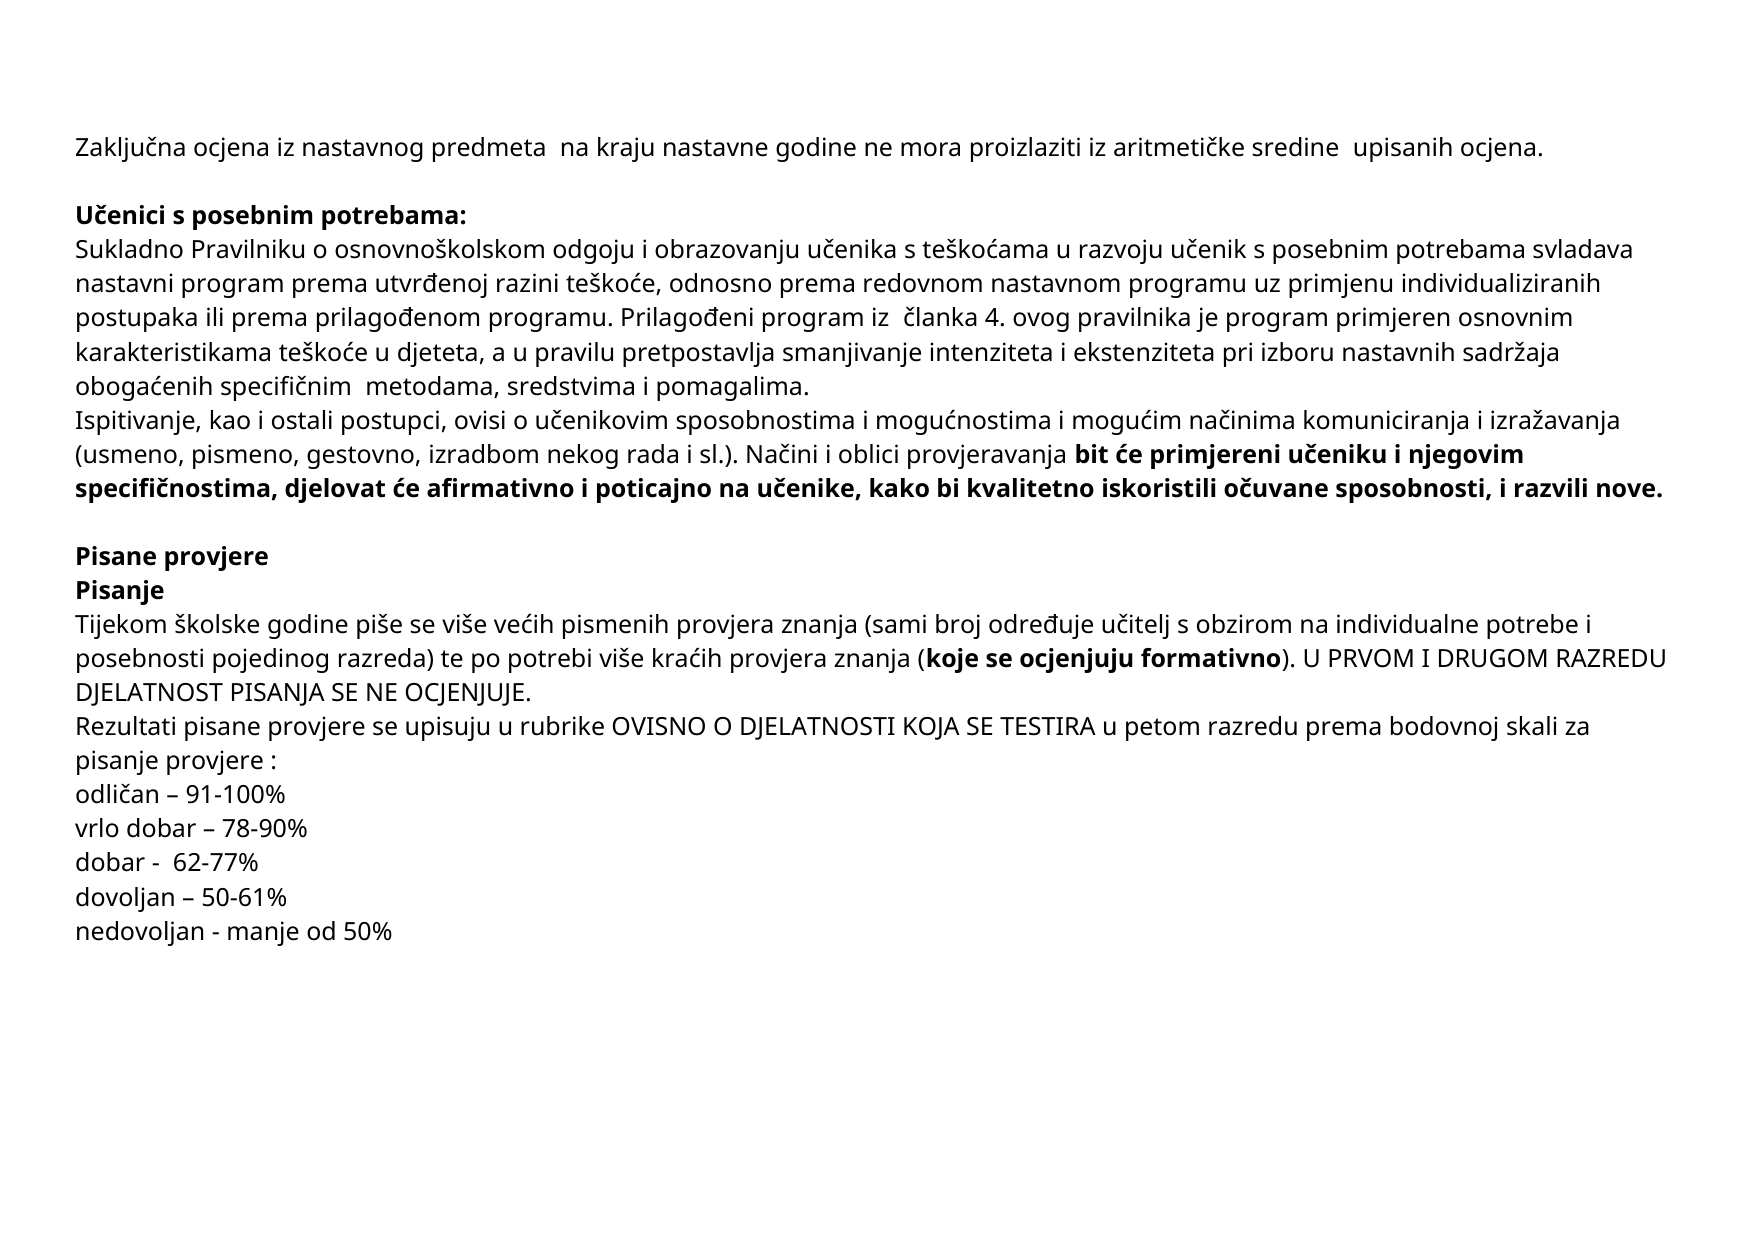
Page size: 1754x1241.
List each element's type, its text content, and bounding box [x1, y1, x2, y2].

text dovoljan – 50-61% [75, 879, 1679, 913]
text vrlo dobar – 78-90% [75, 811, 1679, 845]
text Sukladno Pravilniku o osnovnoškolskom odgoju i obrazovanju učenika s teškoćama u razvoju učenik s posebnim potrebama svladava nastavni program prema utvrđenoj razini teškoće, odnosno prema redovnom nastavnom programu uz primjenu individualiziranih postupaka ili prema prilagođenom programu. Prilagođeni program iz članka 4. ovog pravilnika je program primjeren osnovnim karakteristikama teškoće u djeteta, a u pravilu pretpostavlja smanjivanje intenziteta i ekstenziteta pri izboru nastavnih sadržaja obogaćenih specifičnim metodama, sredstvima i pomagalima. [75, 232, 1679, 402]
text nedovoljan - manje od 50% [75, 913, 1679, 947]
text Učenici s posebnim potrebama: [75, 198, 1679, 232]
text Ispitivanje, kao i ostali postupci, ovisi o učenikovim sposobnostima i mogućnostima i mogućim načinima komuniciranja i izražavanja (usmeno, pismeno, gestovno, izradbom nekog rada i sl.). Načini i oblici provjeravanja bit će primjereni učeniku i njegovim specifičnostima, djelovat će afirmativno i poticajno na učenike, kako bi kvalitetno iskoristili očuvane sposobnosti, i razvili nove. [75, 402, 1679, 504]
text odličan – 91-100% [75, 777, 1679, 811]
text Tijekom školske godine piše se više većih pismenih provjera znanja (sami broj određuje učitelj s obzirom na individualne potrebe i posebnosti pojedinog razreda) te po potrebi više kraćih provjera znanja (koje se ocjenjuju formativno). U PRVOM I DRUGOM RAZREDU DJELATNOST PISANJA SE NE OCJENJUJE. [75, 607, 1679, 709]
text Zaključna ocjena iz nastavnog predmeta na kraju nastavne godine ne mora proizlaziti iz aritmetičke sredine upisanih ocjena. [75, 130, 1679, 164]
text Pisane provjere [75, 538, 1679, 573]
text Pisanje [75, 573, 1679, 607]
text Rezultati pisane provjere se upisuju u rubrike OVISNO O DJELATNOSTI KOJA SE TESTIRA u petom razredu prema bodovnoj skali za pisanje provjere : [75, 709, 1679, 777]
text dobar - 62-77% [75, 845, 1679, 879]
